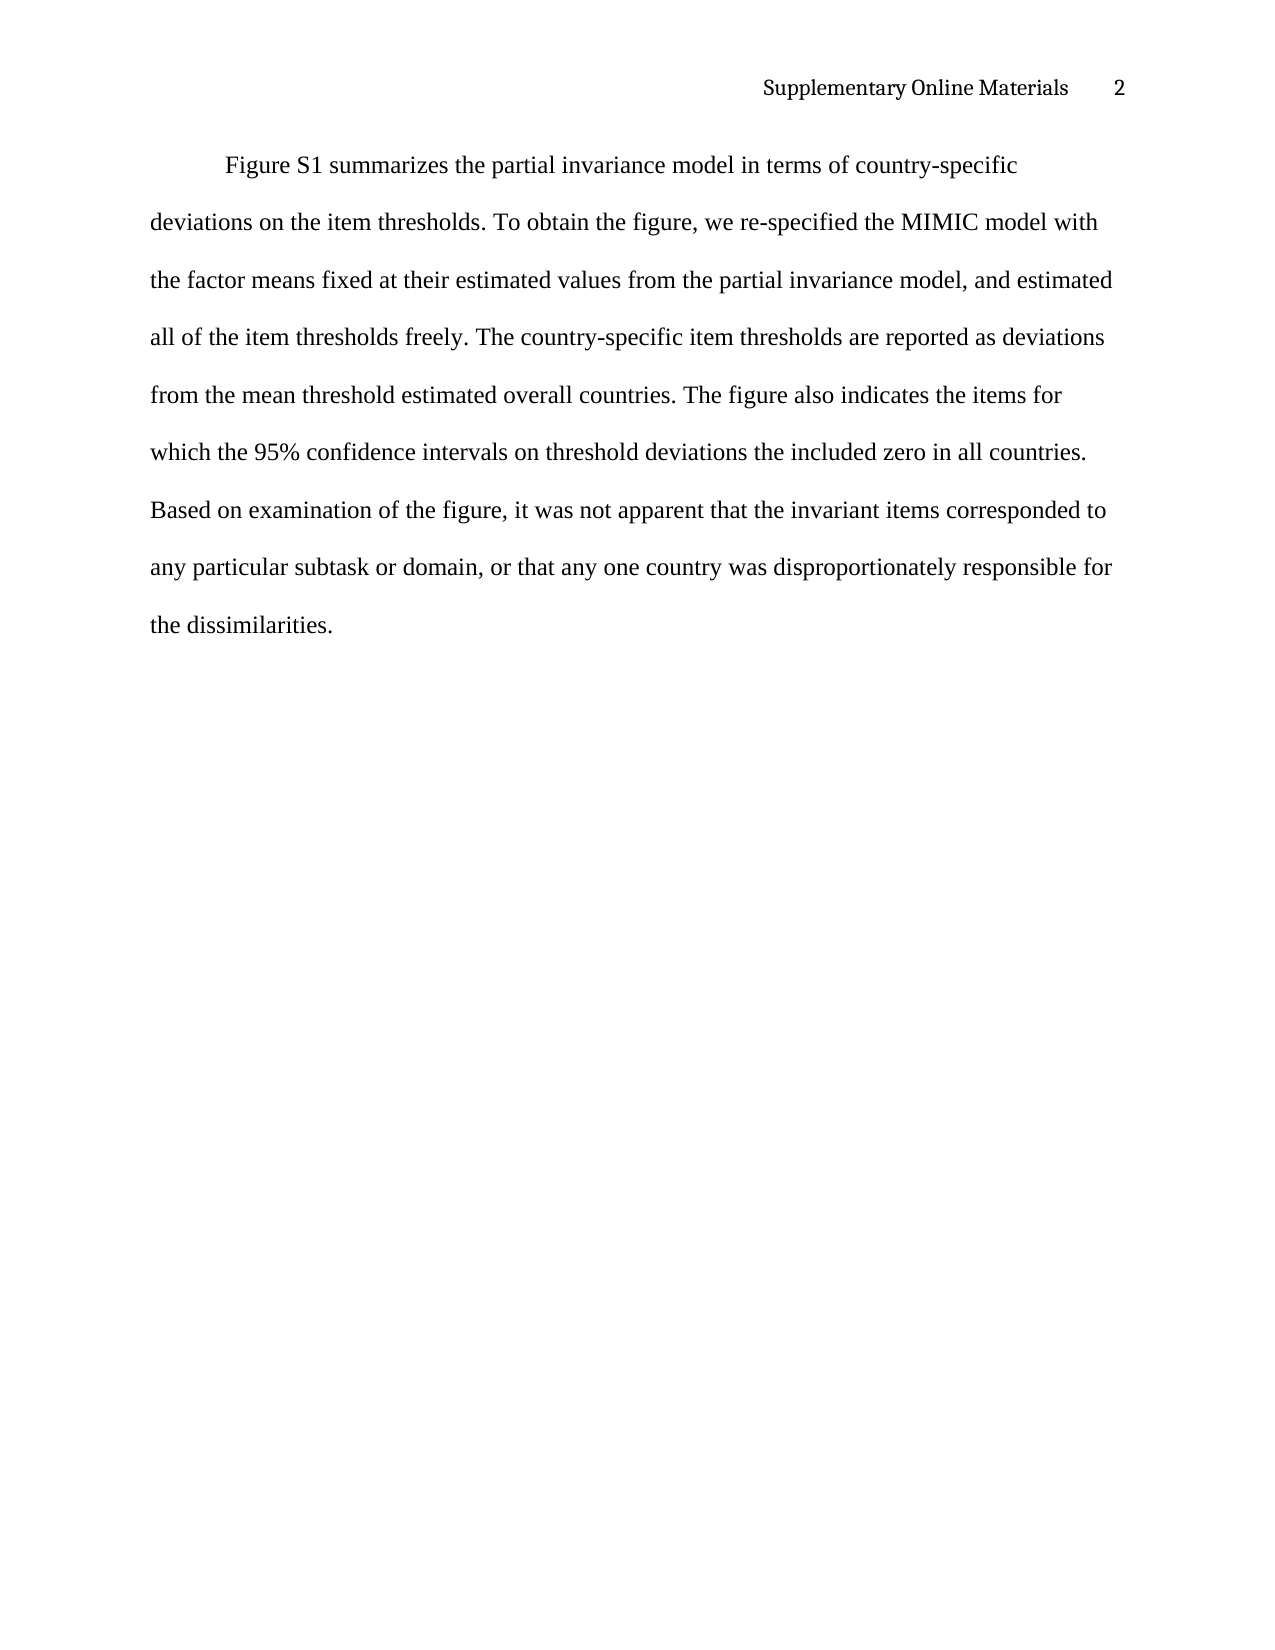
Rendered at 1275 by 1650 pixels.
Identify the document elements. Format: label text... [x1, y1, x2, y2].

text Figure S1 summarizes the partial invariance model in terms of country-specific deviations on the item thresholds. To obtain the figure, we re-specified the MIMIC model with the factor means fixed at their estimated values from the partial invariance model, and estimated all of the item thresholds freely. The country-specific item thresholds are reported as deviations from the mean threshold estimated overall countries. The figure also indicates the items for which the 95% confidence intervals on threshold deviations the included zero in all countries. Based on examination of the figure, it was not apparent that the invariant items corresponded to any particular subtask or domain, or that any one country was disproportionately responsible for the dissimilarities. [150, 150, 1125, 639]
